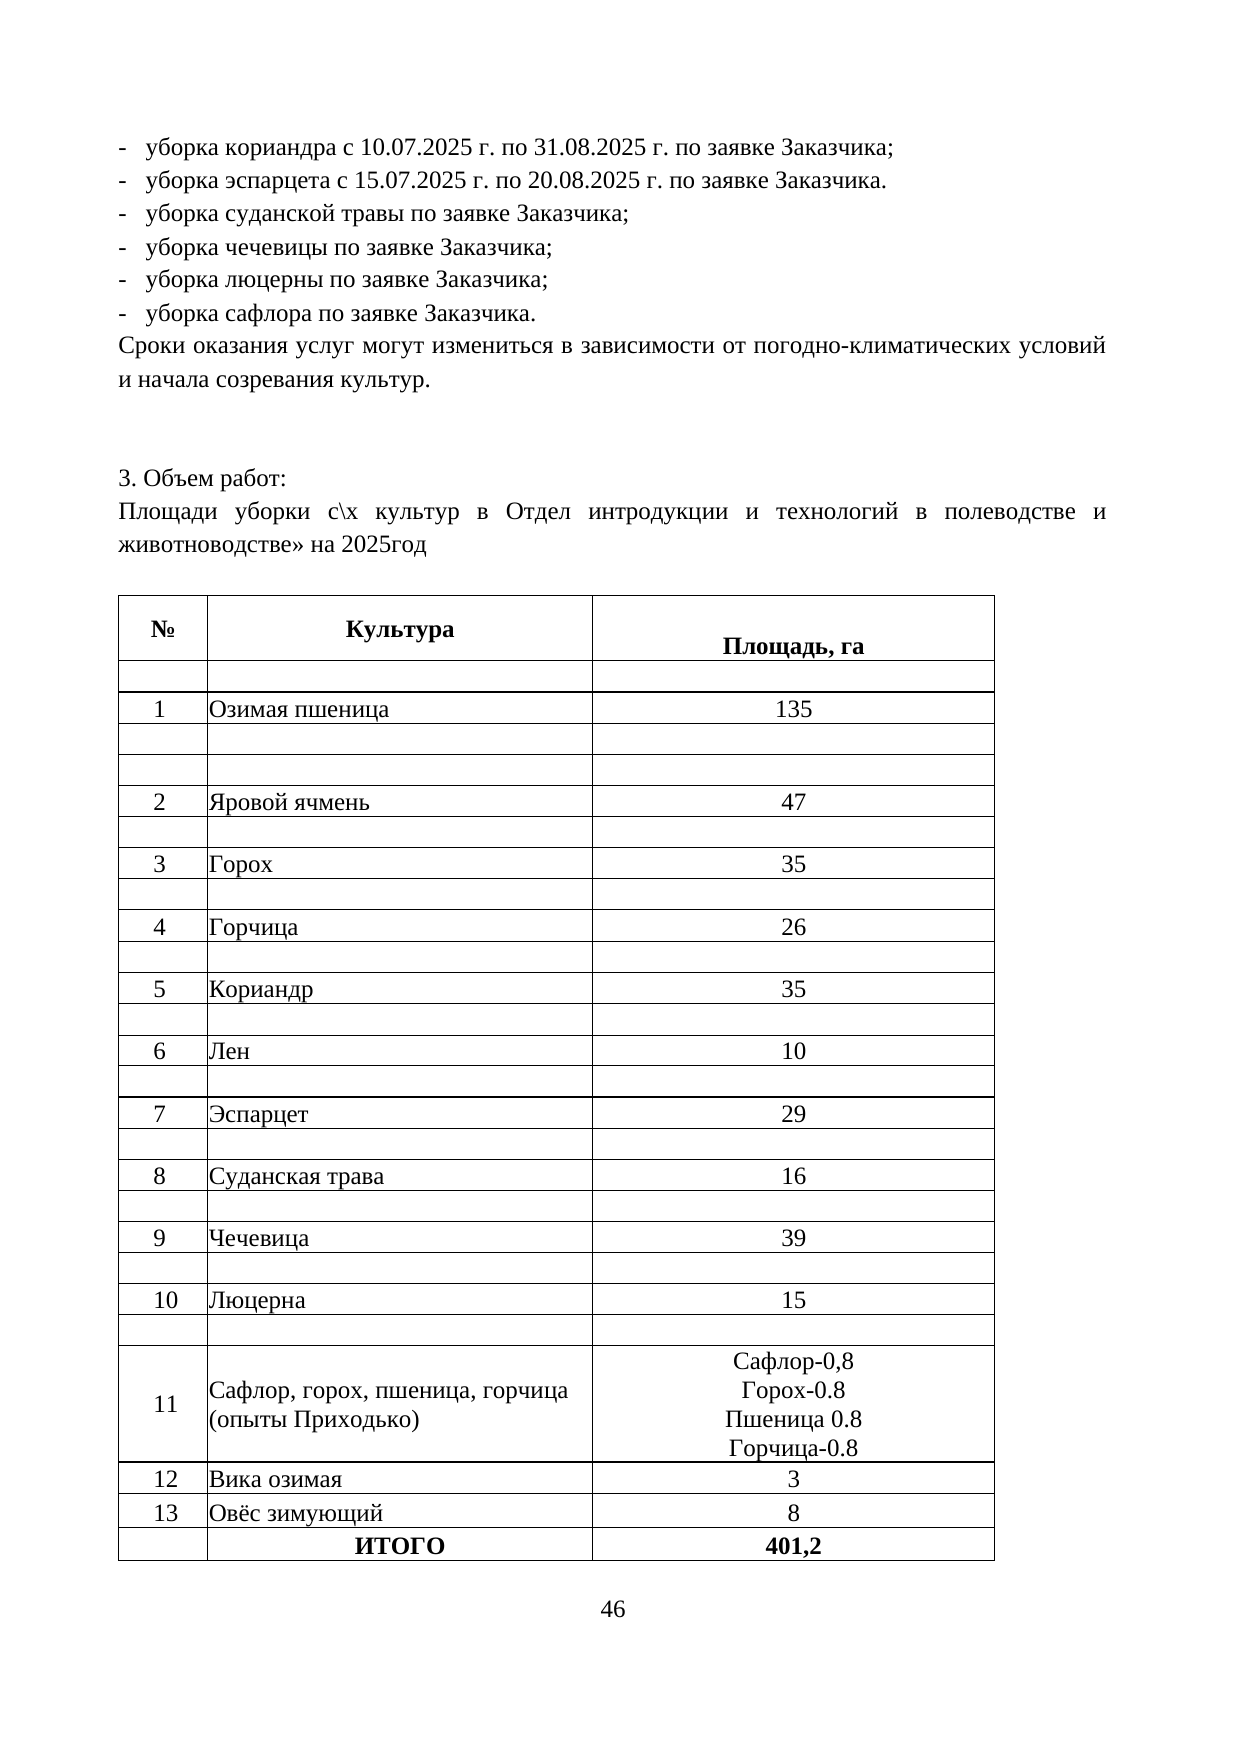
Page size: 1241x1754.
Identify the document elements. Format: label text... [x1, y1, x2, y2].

table_cell Чечевица [208, 1222, 592, 1252]
table_cell 10 [593, 1036, 994, 1065]
table_cell [119, 1066, 207, 1096]
table_cell 401,2 [593, 1528, 994, 1560]
table_cell 135 [593, 693, 994, 723]
table_cell [208, 724, 592, 754]
table_cell 9 [119, 1222, 207, 1252]
table_cell [593, 724, 994, 754]
table_cell [208, 817, 592, 847]
table_cell [208, 1315, 592, 1345]
table_cell 5 [119, 973, 207, 1003]
table_cell 35 [593, 973, 994, 1003]
list уборка люцерны по заявке Заказчика; [118, 264, 1107, 293]
table_cell 6 [119, 1036, 207, 1065]
table_cell [119, 661, 207, 691]
table_cell [119, 942, 207, 972]
table_cell 2 [119, 786, 207, 816]
list уборка чечевицы по заявке Заказчика; [118, 232, 1107, 260]
table_cell [593, 755, 994, 784]
table_cell Люцерна [208, 1284, 592, 1314]
table_cell [208, 1004, 592, 1034]
table_cell Овёс зимующий [208, 1494, 592, 1527]
table_cell Вика озимая [208, 1463, 592, 1493]
table_cell 3 [119, 848, 207, 877]
table_cell 15 [593, 1284, 994, 1314]
table_cell [593, 1004, 994, 1034]
text Площади уборки с\х культур в Отдел интродукции и технологий в полеводстве и животноводстве» на 2025год [118, 496, 1108, 558]
table_cell ИТОГО [208, 1528, 592, 1560]
table_cell Лен [208, 1036, 592, 1065]
table_cell 11 [119, 1346, 207, 1461]
table_cell [119, 879, 207, 909]
table_cell [593, 879, 994, 909]
table_cell Сафлор, горох, пшеница, горчица (опыты Приходько) [208, 1346, 592, 1461]
table_cell [119, 1253, 207, 1283]
table_cell 8 [119, 1160, 207, 1190]
table_cell 12 [119, 1463, 207, 1493]
list уборка кориандра с 10.07.2025 г. по 31.08.2025 г. по заявке Заказчика; [118, 132, 1107, 161]
table_cell [593, 1129, 994, 1159]
table_cell [119, 1129, 207, 1159]
table_cell [119, 1315, 207, 1345]
table_cell 3 [593, 1463, 994, 1493]
table_cell [208, 942, 592, 972]
table_cell [593, 661, 994, 691]
list уборка сафлора по заявке Заказчика. [118, 298, 1107, 326]
table_cell 8 [593, 1494, 994, 1527]
table_cell Кориандр [208, 973, 592, 1003]
table_cell 29 [593, 1098, 994, 1127]
table_cell 16 [593, 1160, 994, 1190]
table_cell [119, 1191, 207, 1221]
table_header Площадь, га [593, 596, 994, 660]
table_cell [119, 724, 207, 754]
table_cell 7 [119, 1098, 207, 1127]
table_cell [119, 1528, 207, 1560]
table_cell 1 [119, 693, 207, 723]
table_cell Эспарцет [208, 1098, 592, 1127]
table_cell [593, 942, 994, 972]
table_cell 47 [593, 786, 994, 816]
table_cell [208, 1253, 592, 1283]
table_cell [119, 817, 207, 847]
table_cell 4 [119, 910, 207, 941]
table_cell 39 [593, 1222, 994, 1252]
text 3. Объем работ: [118, 463, 1108, 492]
table_cell [208, 661, 592, 691]
table_cell [593, 1315, 994, 1345]
table_cell [593, 1191, 994, 1221]
text Сроки оказания услуг могут измениться в зависимости от погодно-климатических условий и начала созревания культур. [118, 331, 1107, 392]
table_header Культура [208, 596, 592, 660]
table_cell Озимая пшеница [208, 693, 592, 723]
table_cell [208, 755, 592, 784]
table_cell [119, 755, 207, 784]
table_cell 13 [119, 1494, 207, 1527]
table_cell [208, 1129, 592, 1159]
table_cell [593, 1066, 994, 1096]
table_cell [593, 817, 994, 847]
table_header № [119, 596, 207, 660]
table_cell [208, 1191, 592, 1221]
list уборка эспарцета с 15.07.2025 г. по 20.08.2025 г. по заявке Заказчика. [118, 166, 1107, 194]
table_cell 10 [119, 1284, 207, 1314]
table_cell Сафлор-0,8 Горох-0.8 Пшеница 0.8 Горчица-0.8 [593, 1346, 994, 1461]
table_cell 35 [593, 848, 994, 877]
table_cell Горох [208, 848, 592, 877]
table_cell Горчица [208, 910, 592, 941]
table_cell Суданская трава [208, 1160, 592, 1190]
table_cell Яровой ячмень [208, 786, 592, 816]
table_cell [208, 879, 592, 909]
table_cell [208, 1066, 592, 1096]
table_cell 26 [593, 910, 994, 941]
table_cell [593, 1253, 994, 1283]
list уборка суданской травы по заявке Заказчика; [118, 198, 1107, 227]
table_cell [119, 1004, 207, 1034]
